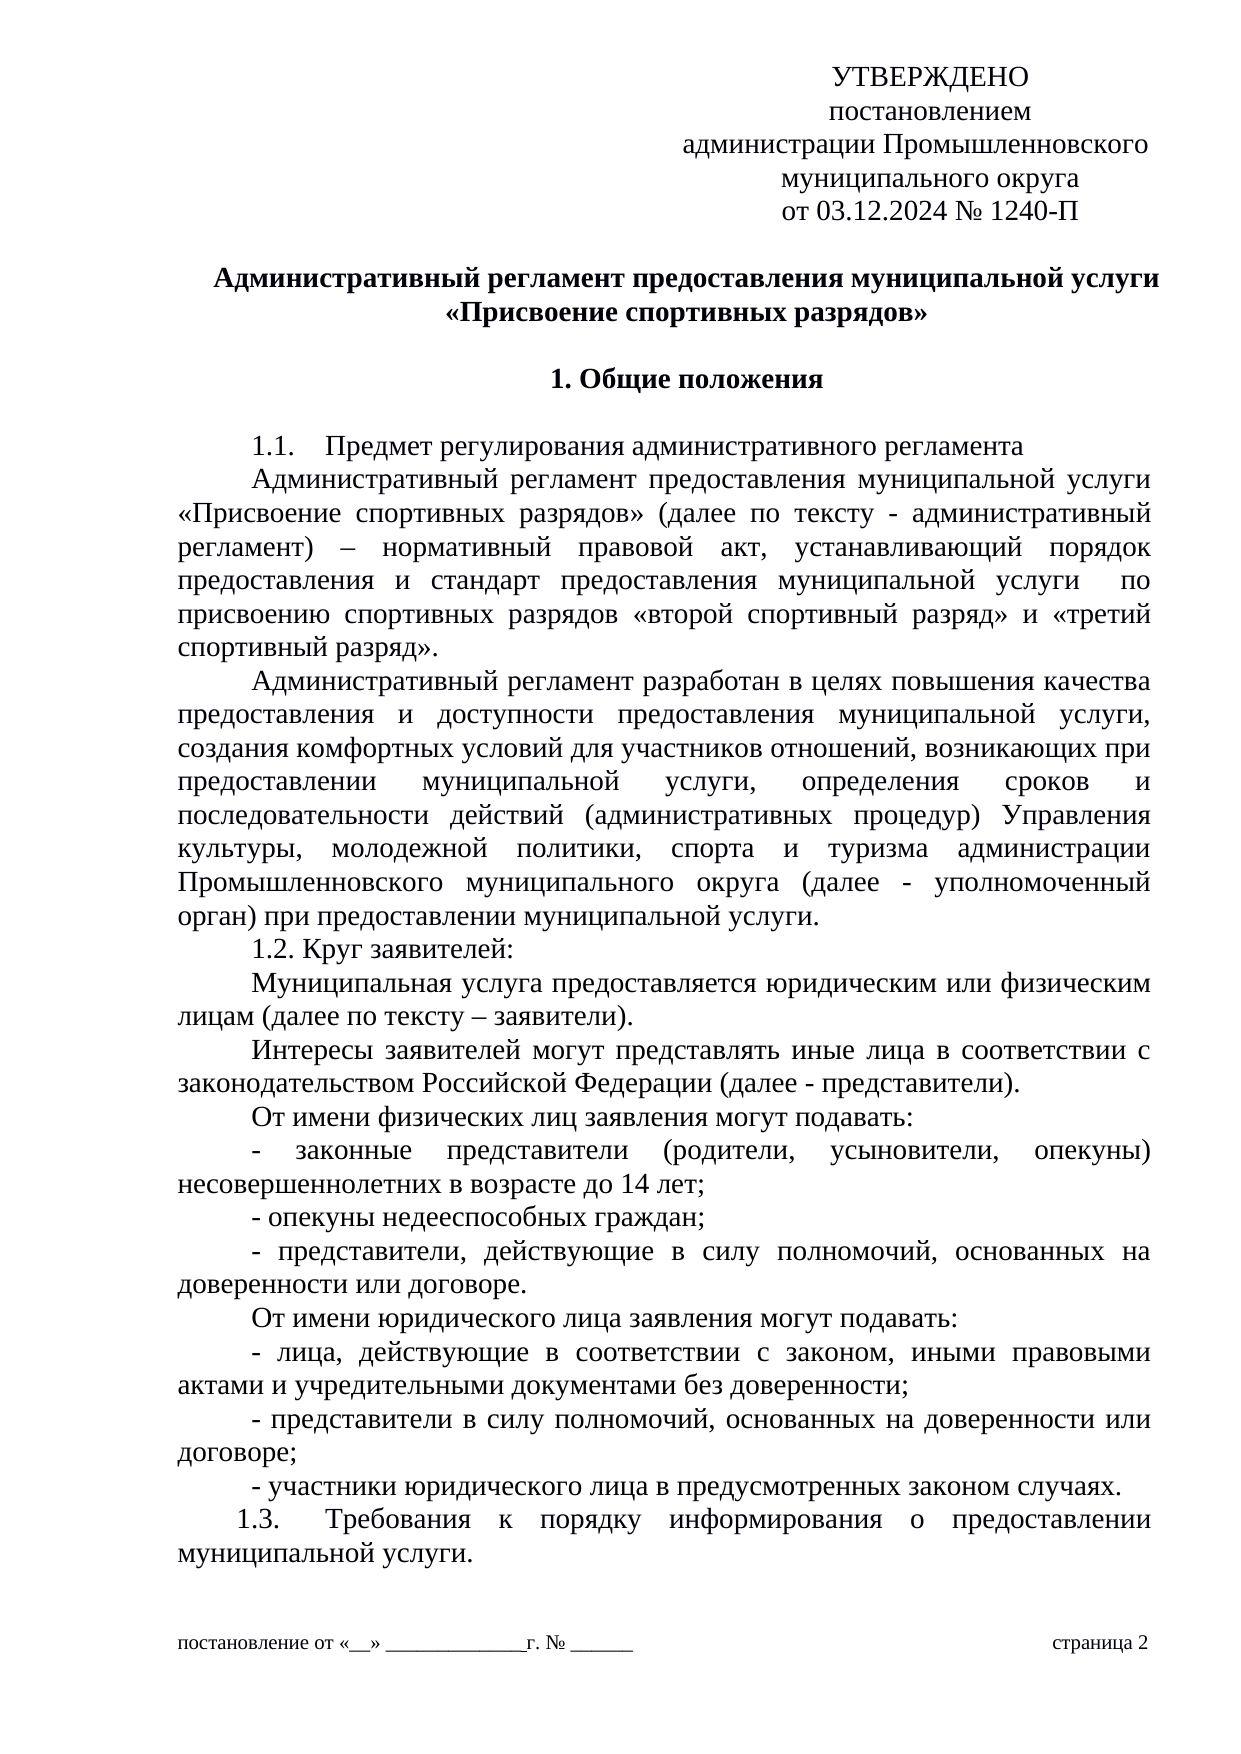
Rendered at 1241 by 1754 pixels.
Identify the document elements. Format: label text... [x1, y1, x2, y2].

text Муниципальная услуга предоставляется юридическим или физическим лицам (далее по тексту – заявители). [177, 965, 1152, 1032]
text Административный регламент разработан в целях повышения качества предоставления и доступности предоставления муниципальной услуги, создания комфортных условий для участников отношений, возникающих при предоставлении муниципальной услуги, определения сроков и последовательности действий (административных процедур) Управления культуры, молодежной политики, спорта и туризма администрации Промышленновского муниципального округа (далее - уполномоченный орган) при предоставлении муниципальной услуги. [177, 663, 1152, 931]
list Предмет регулирования административного регламента [177, 428, 1152, 462]
text «Присвоение спортивных разрядов» [177, 294, 1196, 327]
text - участники юридического лица в предусмотренных законом случаях. [177, 1468, 1152, 1501]
text Административный регламент предоставления муниципальной услуги [177, 260, 1196, 294]
text - опекуны недееспособных граждан; [177, 1199, 1152, 1233]
text 1.2. Круг заявителей: [177, 931, 1152, 965]
text 1. Общие положения [177, 361, 1196, 394]
text - представители в силу полномочий, основанных на доверенности или договоре; [177, 1401, 1152, 1468]
text - лица, действующие в соответствии с законом, иными правовыми актами и учредительными документами без доверенности; [177, 1334, 1152, 1401]
text постановлением [709, 93, 1152, 126]
text УТВЕРЖДЕНО [177, 59, 1152, 93]
text от 03.12.2024 № 1240-П [709, 193, 1152, 227]
text - законные представители (родители, усыновители, опекуны) несовершеннолетних в возрасте до 14 лет; [177, 1132, 1152, 1199]
text Административный регламент предоставления муниципальной услуги «Присвоение спортивных разрядов» (далее по тексту - административный регламент) – нормативный правовой акт, устанавливающий порядок предоставления и стандарт предоставления муниципальной услуги по присвоению спортивных разрядов «второй спортивный разряд» и «третий спортивный разряд». [177, 462, 1152, 663]
text Интересы заявителей могут представлять иные лица в соответствии с законодательством Российской Федерации (далее - представители). [177, 1032, 1152, 1099]
text муниципального округа [709, 160, 1152, 193]
text От имени юридического лица заявления могут подавать: [177, 1300, 1152, 1334]
text От имени физических лиц заявления могут подавать: [177, 1099, 1152, 1132]
text - представители, действующие в силу полномочий, основанных на доверенности или договоре. [177, 1233, 1152, 1300]
list Требования к порядку информирования о предоставлении муниципальной услуги. [177, 1501, 1152, 1568]
text администрации Промышленновского [679, 126, 1152, 160]
